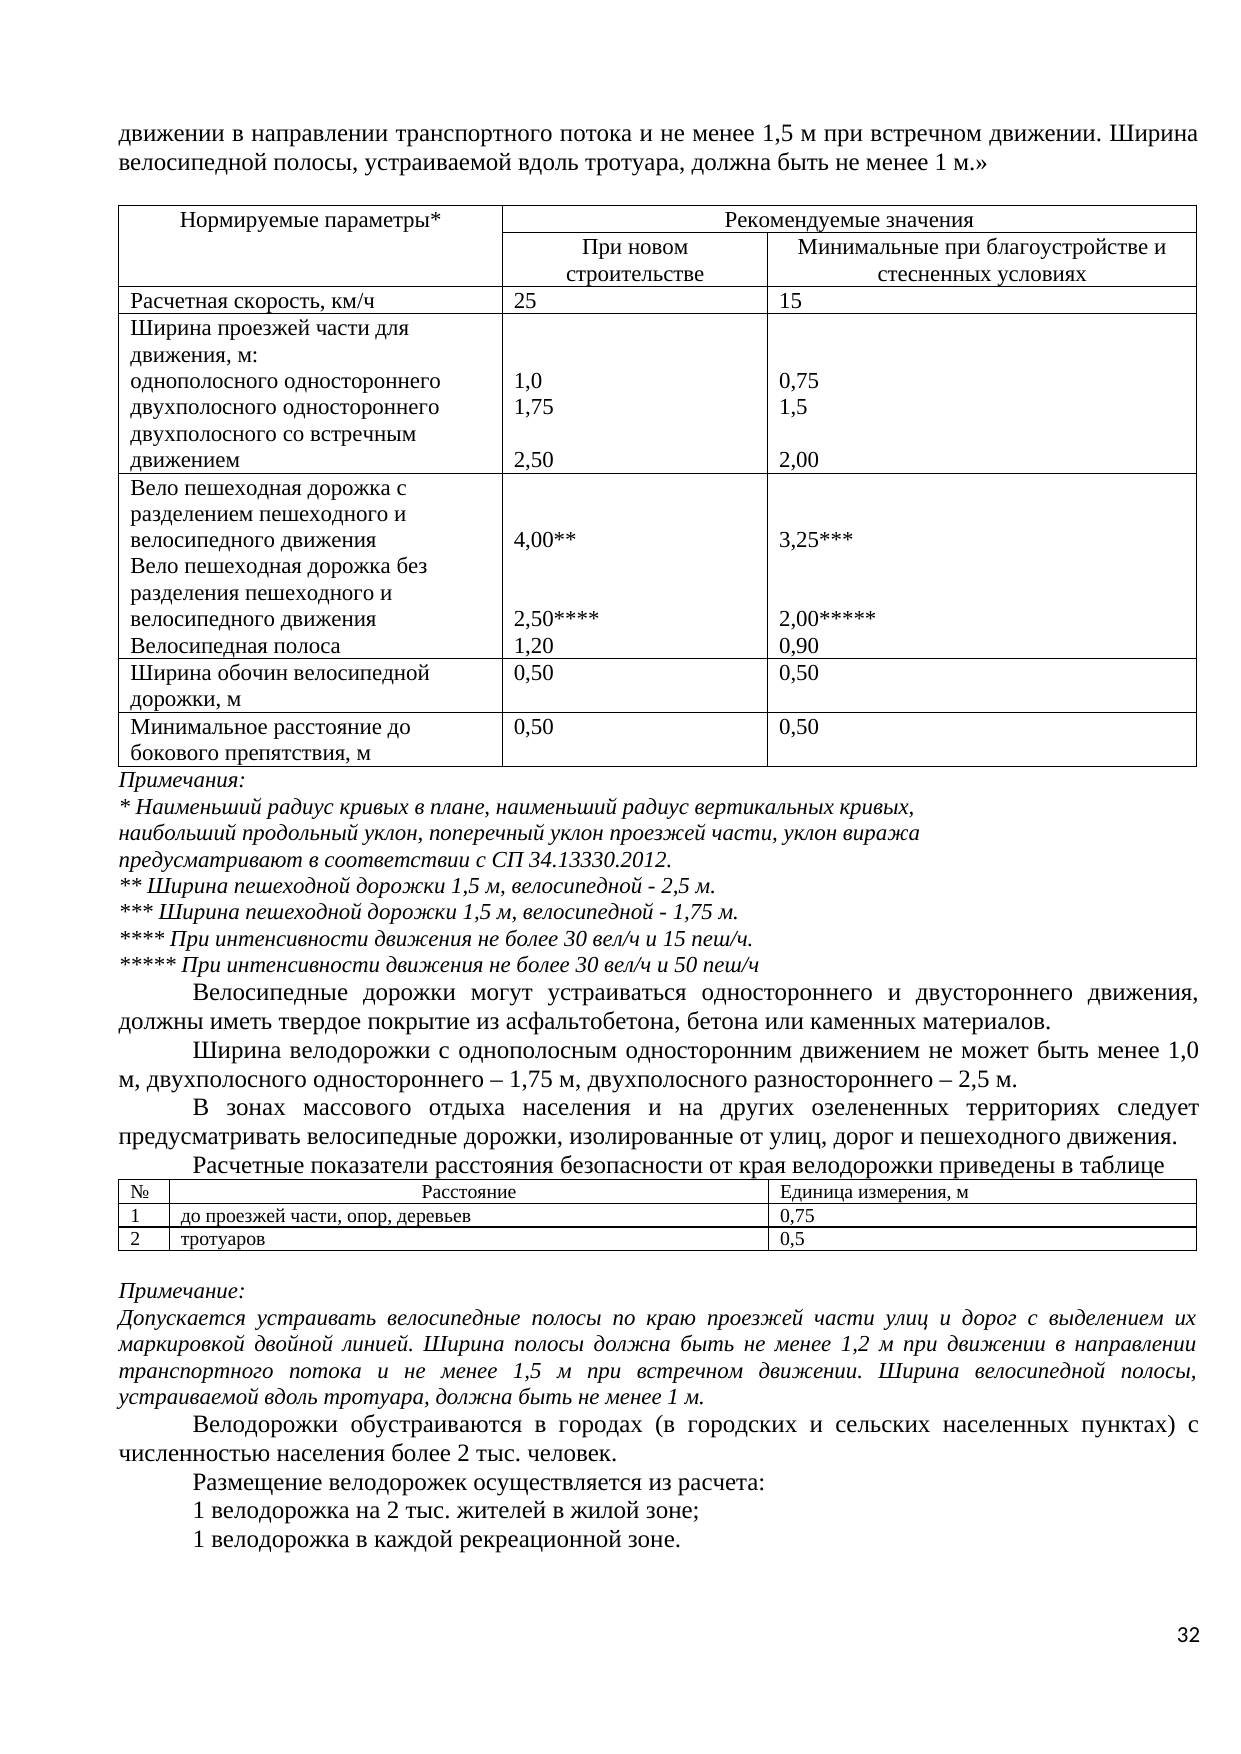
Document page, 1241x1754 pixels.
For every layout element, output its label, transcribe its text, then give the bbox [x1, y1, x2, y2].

table_header Расстояние [170, 1180, 768, 1202]
table_cell Минимальные при благоустройстве и стесненных условиях [768, 233, 1196, 286]
text Велосипедные дорожки могут устраиваться одностороннего и двустороннего движения, должны иметь твердое покрытие из асфальтобетона, бетона или каменных материалов. [118, 977, 1200, 1035]
table_cell Ширина обочин велосипедной дорожки, м [119, 659, 502, 712]
text Примечание: [118, 1278, 1200, 1304]
table_cell 3,25*** 2,00***** 0,90 [768, 474, 1196, 658]
table_cell Ширина проезжей части для движения, м: однополосного одностороннего двухполосного одностороннего двухполосного со встречным движением [119, 314, 502, 472]
table_cell 0,5 [769, 1228, 1196, 1250]
table_header Единица измерения, м [769, 1180, 1196, 1202]
text Размещение велодорожек осуществляется из расчета: [118, 1467, 1200, 1496]
table_cell При новом строительстве [503, 233, 767, 286]
table_cell до проезжей части, опор, деревьев [170, 1204, 768, 1226]
table_cell 1,0 1,75 2,50 [503, 314, 767, 472]
text В зонах массового отдыха населения и на других озелененных территориях следует предусматривать велосипедные дорожки, изолированные от улиц, дорог и пешеходного движения. [118, 1092, 1200, 1150]
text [118, 118, 1200, 176]
table_cell 0,50 [768, 659, 1196, 712]
table_cell Вело пешеходная дорожка с разделением пешеходного и велосипедного движения Вело пешеходная дорожка без разделения пешеходного и велосипедного движения Велосипедная полоса [119, 474, 502, 658]
table_header Нормируемые параметры* [119, 206, 502, 286]
text ** Ширина пешеходной дорожки 1,5 м, велосипедной - 2,5 м. [118, 872, 1200, 898]
text 1 велодорожка в каждой рекреационной зоне. [118, 1524, 1200, 1553]
table_cell 0,50 [503, 713, 767, 766]
text *** Ширина пешеходной дорожки 1,5 м, велосипедной - 1,75 м. [118, 898, 1200, 925]
table_cell Минимальное расстояние до бокового препятствия, м [119, 713, 502, 766]
text предусматривают в соответствии с СП 34.13330.2012. [118, 846, 1200, 872]
text Велодорожки обустраиваются в городах (в городских и сельских населенных пунктах) с численностью населения более 2 тыс. человек. [118, 1409, 1200, 1467]
table_cell 0,50 [503, 659, 767, 712]
table_cell 15 [768, 287, 1196, 313]
table_cell 0,50 [768, 713, 1196, 766]
text ***** При интенсивности движения не более 30 вел/ч и 50 пеш/ч [118, 951, 1200, 977]
table_cell 1 [119, 1204, 169, 1226]
text Расчетные показатели расстояния безопасности от края велодорожки приведены в таблице [118, 1150, 1200, 1179]
table_cell 4,00** 2,50**** 1,20 [503, 474, 767, 658]
text 1 велодорожка на 2 тыс. жителей в жилой зоне; [118, 1496, 1200, 1524]
text * Наименьший радиус кривых в плане, наименьший радиус вертикальных кривых, [118, 793, 1200, 819]
table_header Рекомендуемые значения [503, 206, 1196, 232]
text Примечания: [118, 767, 1200, 793]
table_cell 2 [119, 1228, 169, 1250]
table_cell 0,75 [769, 1204, 1196, 1226]
table_cell Расчетная скорость, км/ч [119, 287, 502, 313]
text Ширина велодорожки с однополосным односторонним движением не может быть менее 1,0 м, двухполосного одностороннего – 1,75 м, двухполосного разностороннего – 2,5 м. [118, 1035, 1200, 1092]
table_cell 0,75 1,5 2,00 [768, 314, 1196, 472]
text **** При интенсивности движения не более 30 вел/ч и 15 пеш/ч. [118, 925, 1200, 951]
table_cell 25 [503, 287, 767, 313]
text наибольший продольный уклон, поперечный уклон проезжей части, уклон виража [118, 819, 1200, 846]
table_header № [119, 1180, 169, 1202]
table_cell тротуаров [170, 1228, 768, 1250]
text Допускается устраивать велосипедные полосы по краю проезжей части улиц и дорог с выделением их маркировкой двойной линией. Ширина полосы должна быть не менее 1,2 м при движении в направлении транспортного потока и не менее 1,5 м при встречном движении. Ширина велосипедной полосы, устраиваемой вдоль тротуара, должна быть не менее 1 м. [118, 1304, 1200, 1409]
